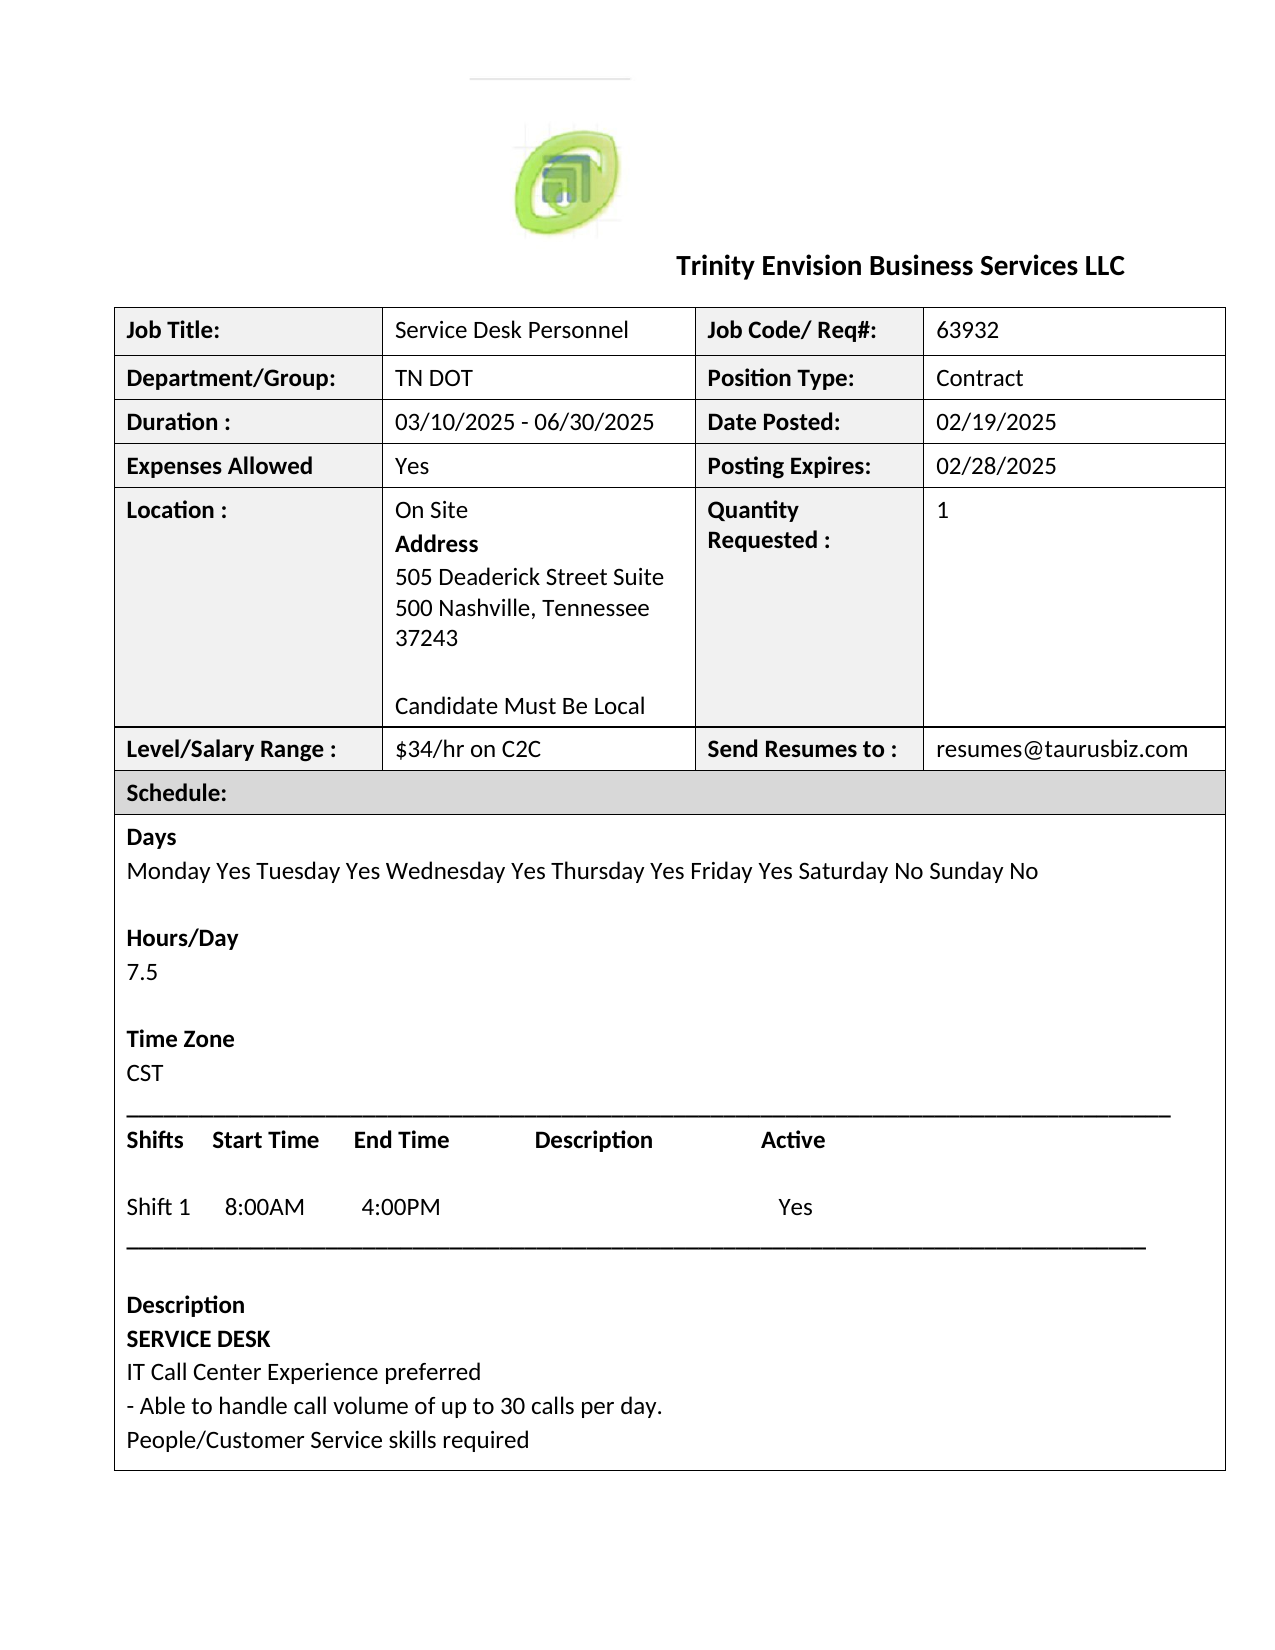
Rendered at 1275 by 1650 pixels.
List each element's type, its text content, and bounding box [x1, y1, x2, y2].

table_cell On Site Address 505 Deaderick Street Suite 500 Nashville, Tennessee 37243 Candidate Must Be Local [383, 488, 695, 726]
table_header : [115, 308, 382, 355]
table_cell Send Resumes to : [696, 728, 923, 770]
picture [469, 75, 670, 275]
table_cell : [696, 356, 923, 399]
table_cell 03/10/2025 - 06/30/2025 [383, 400, 695, 443]
table_cell 02/28/2025 [924, 444, 1225, 487]
table_cell 1 [924, 488, 1225, 726]
table_cell Level/Salary Range : [115, 728, 382, 770]
table_cell 02/19/2025 [924, 400, 1225, 443]
table_cell Expenses Allowed [115, 444, 382, 487]
table_header [696, 308, 923, 355]
table_cell [696, 444, 923, 487]
table_cell Location : [115, 488, 382, 726]
table_header Service Desk Personnel [383, 308, 695, 355]
table_cell Duration : [115, 400, 382, 443]
table_cell Schedule: [115, 771, 1225, 814]
table_cell Contract [924, 356, 1225, 399]
table_cell resumes@taurusbiz.com [924, 728, 1225, 770]
table_cell Quantity Requested : [696, 488, 923, 726]
table_cell TN DOT [383, 356, 695, 399]
table_cell $34/hr on C2C [383, 728, 695, 770]
table_cell : [115, 356, 382, 399]
table_header 63932 [924, 308, 1225, 355]
table_cell : [696, 400, 923, 443]
table_cell Yes [383, 444, 695, 487]
